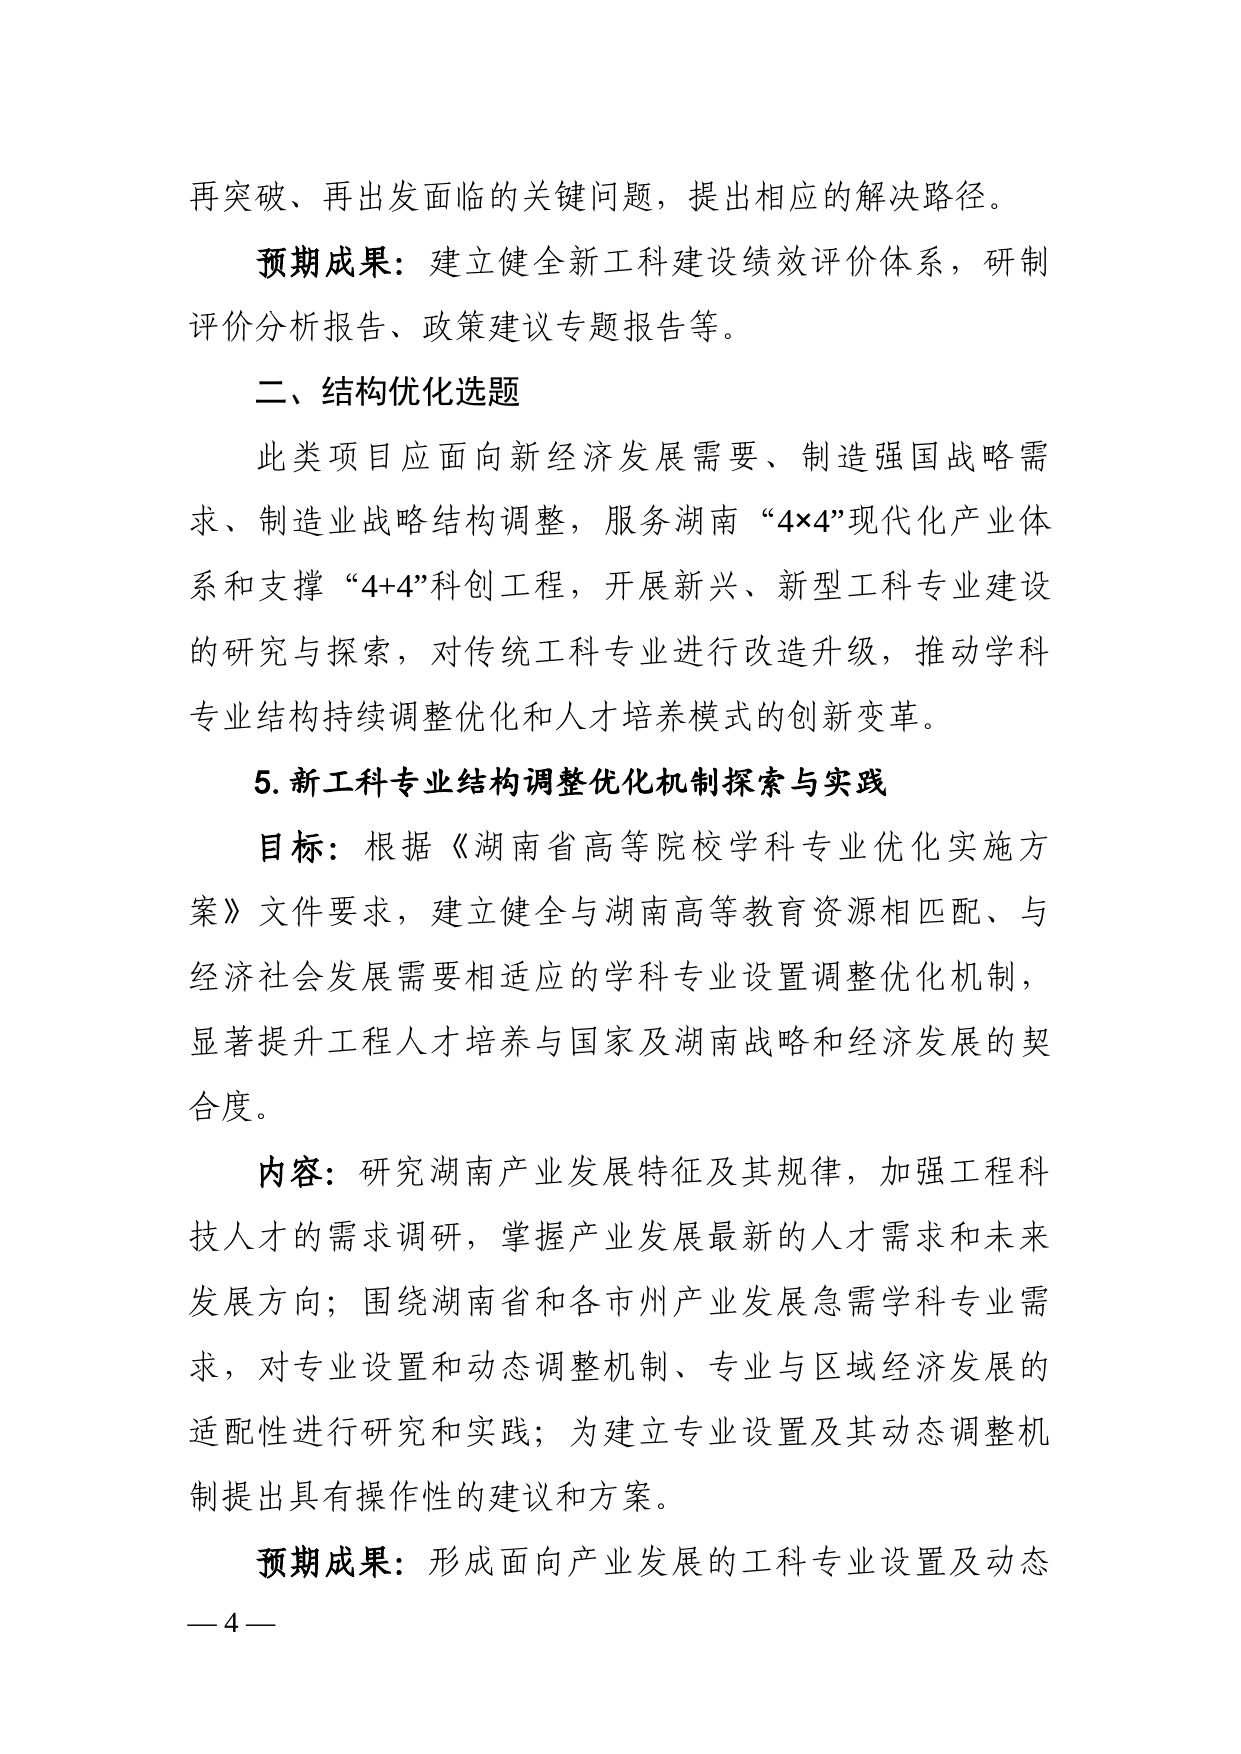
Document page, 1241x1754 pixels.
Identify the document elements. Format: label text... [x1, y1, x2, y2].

text 5.新工科专业结构调整优化机制探索与实践 [187, 747, 1053, 812]
text 二、结构优化选题 [187, 357, 1053, 422]
text 预期成果：建立健全新工科建设绩效评价体系，研制评价分析报告、政策建议专题报告等。 [187, 227, 1053, 357]
text 此类项目应面向新经济发展需要、制造强国战略需求、制造业战略结构调整，服务湖南“4×4”现代化产业体系和支撑“4+4”科创工程，开展新兴、新型工科专业建设的研究与探索，对传统工科专业进行改造升级，推动学科专业结构持续调整优化和人才培养模式的创新变革。 [187, 422, 1053, 747]
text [187, 1527, 1053, 1592]
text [187, 162, 1053, 227]
text 目标：根据《湖南省高等院校学科专业优化实施方案》文件要求，建立健全与湖南高等教育资源相匹配、与经济社会发展需要相适应的学科专业设置调整优化机制，显著提升工程人才培养与国家及湖南战略和经济发展的契合度。 [187, 812, 1053, 1137]
text 内容：研究湖南产业发展特征及其规律，加强工程科技人才的需求调研，掌握产业发展最新的人才需求和未来发展方向；围绕湖南省和各市州产业发展急需学科专业需求，对专业设置和动态调整机制、专业与区域经济发展的适配性进行研究和实践；为建立专业设置及其动态调整机制提出具有操作性的建议和方案。 [187, 1137, 1053, 1527]
